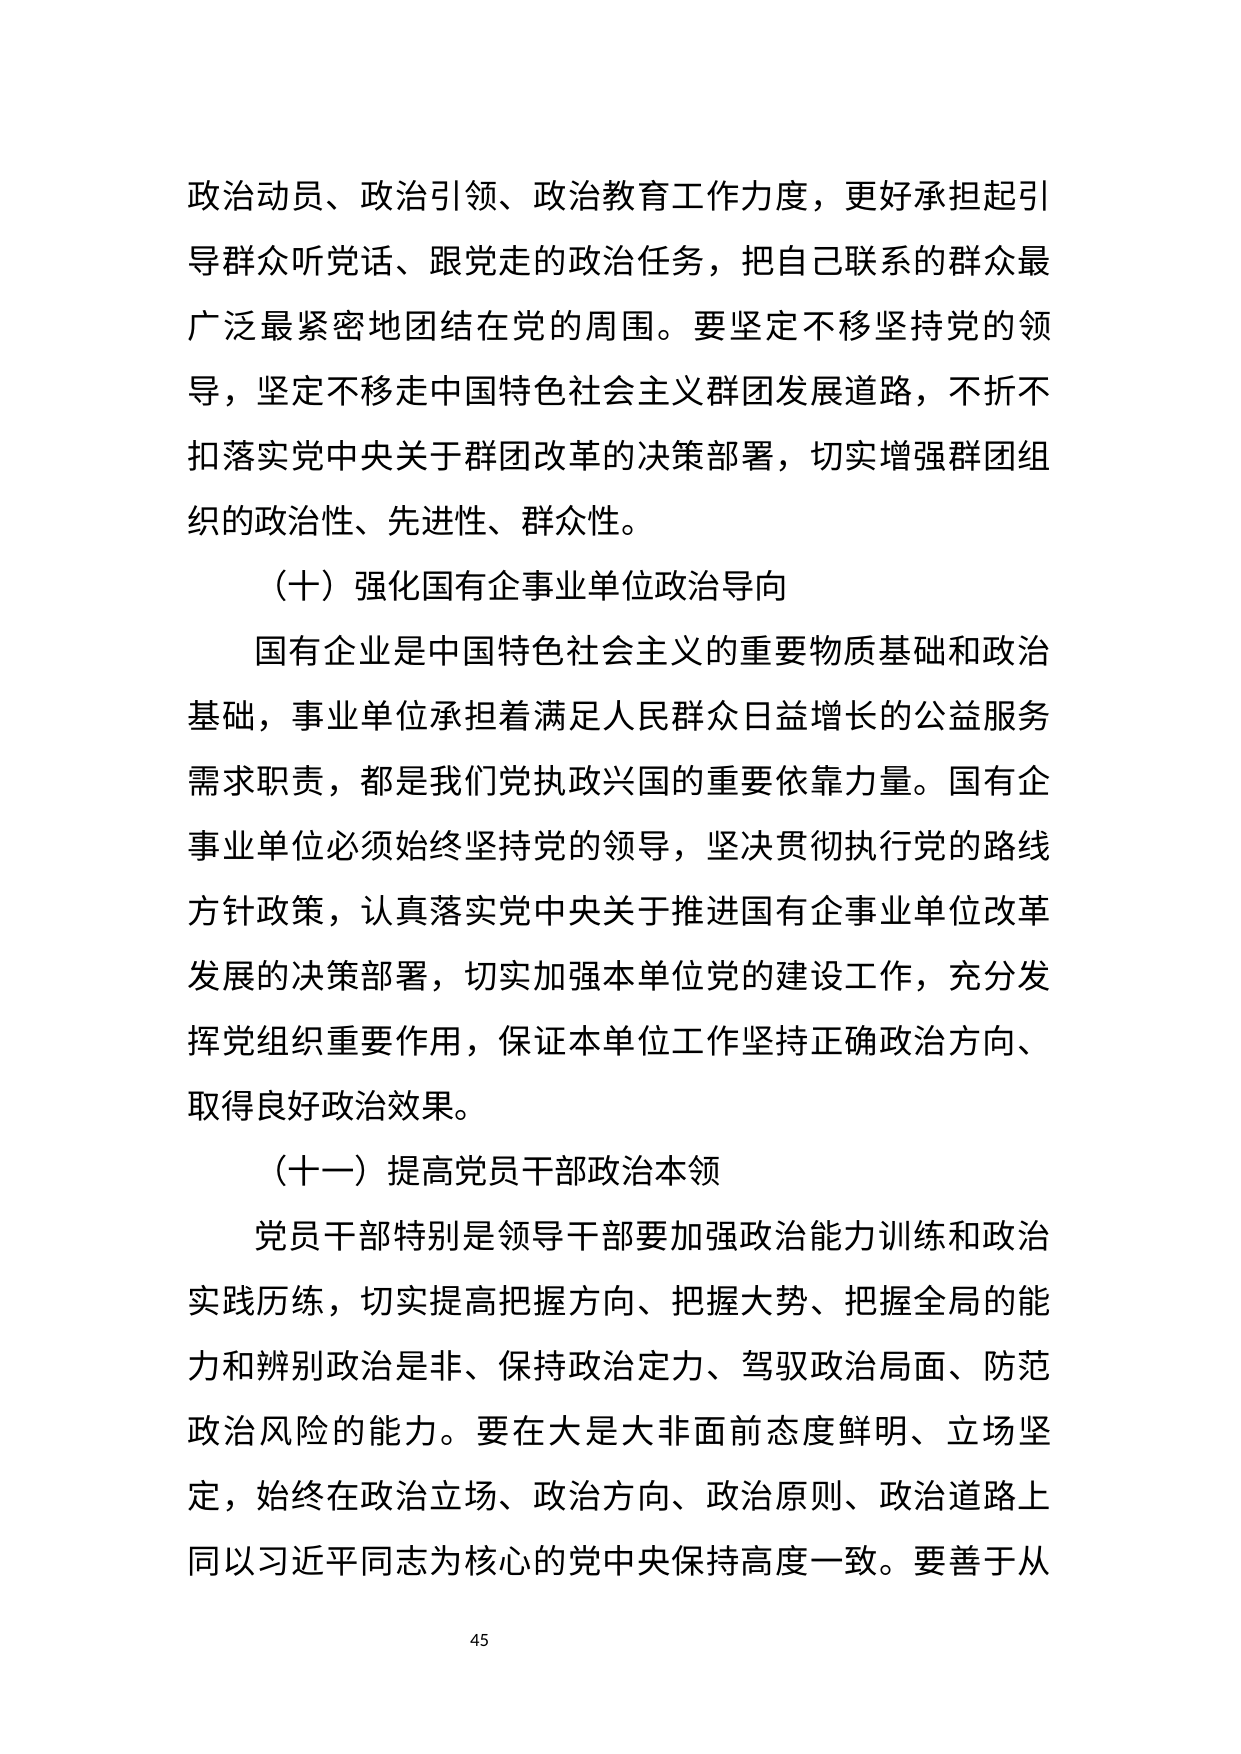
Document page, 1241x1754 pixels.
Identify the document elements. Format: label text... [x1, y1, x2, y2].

text （十一）提高党员干部政治本领 [187, 1137, 1053, 1202]
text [187, 1202, 1053, 1592]
text 国有企业是中国特色社会主义的重要物质基础和政治基础，事业单位承担着满足人民群众日益增长的公益服务需求职责，都是我们党执政兴国的重要依靠力量。国有企事业单位必须始终坚持党的领导，坚决贯彻执行党的路线方针政策，认真落实党中央关于推进国有企事业单位改革发展的决策部署，切实加强本单位党的建设工作，充分发挥党组织重要作用，保证本单位工作坚持正确政治方向、取得良好政治效果。 [187, 617, 1053, 1137]
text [187, 162, 1053, 552]
text （十）强化国有企事业单位政治导向 [187, 552, 1053, 617]
